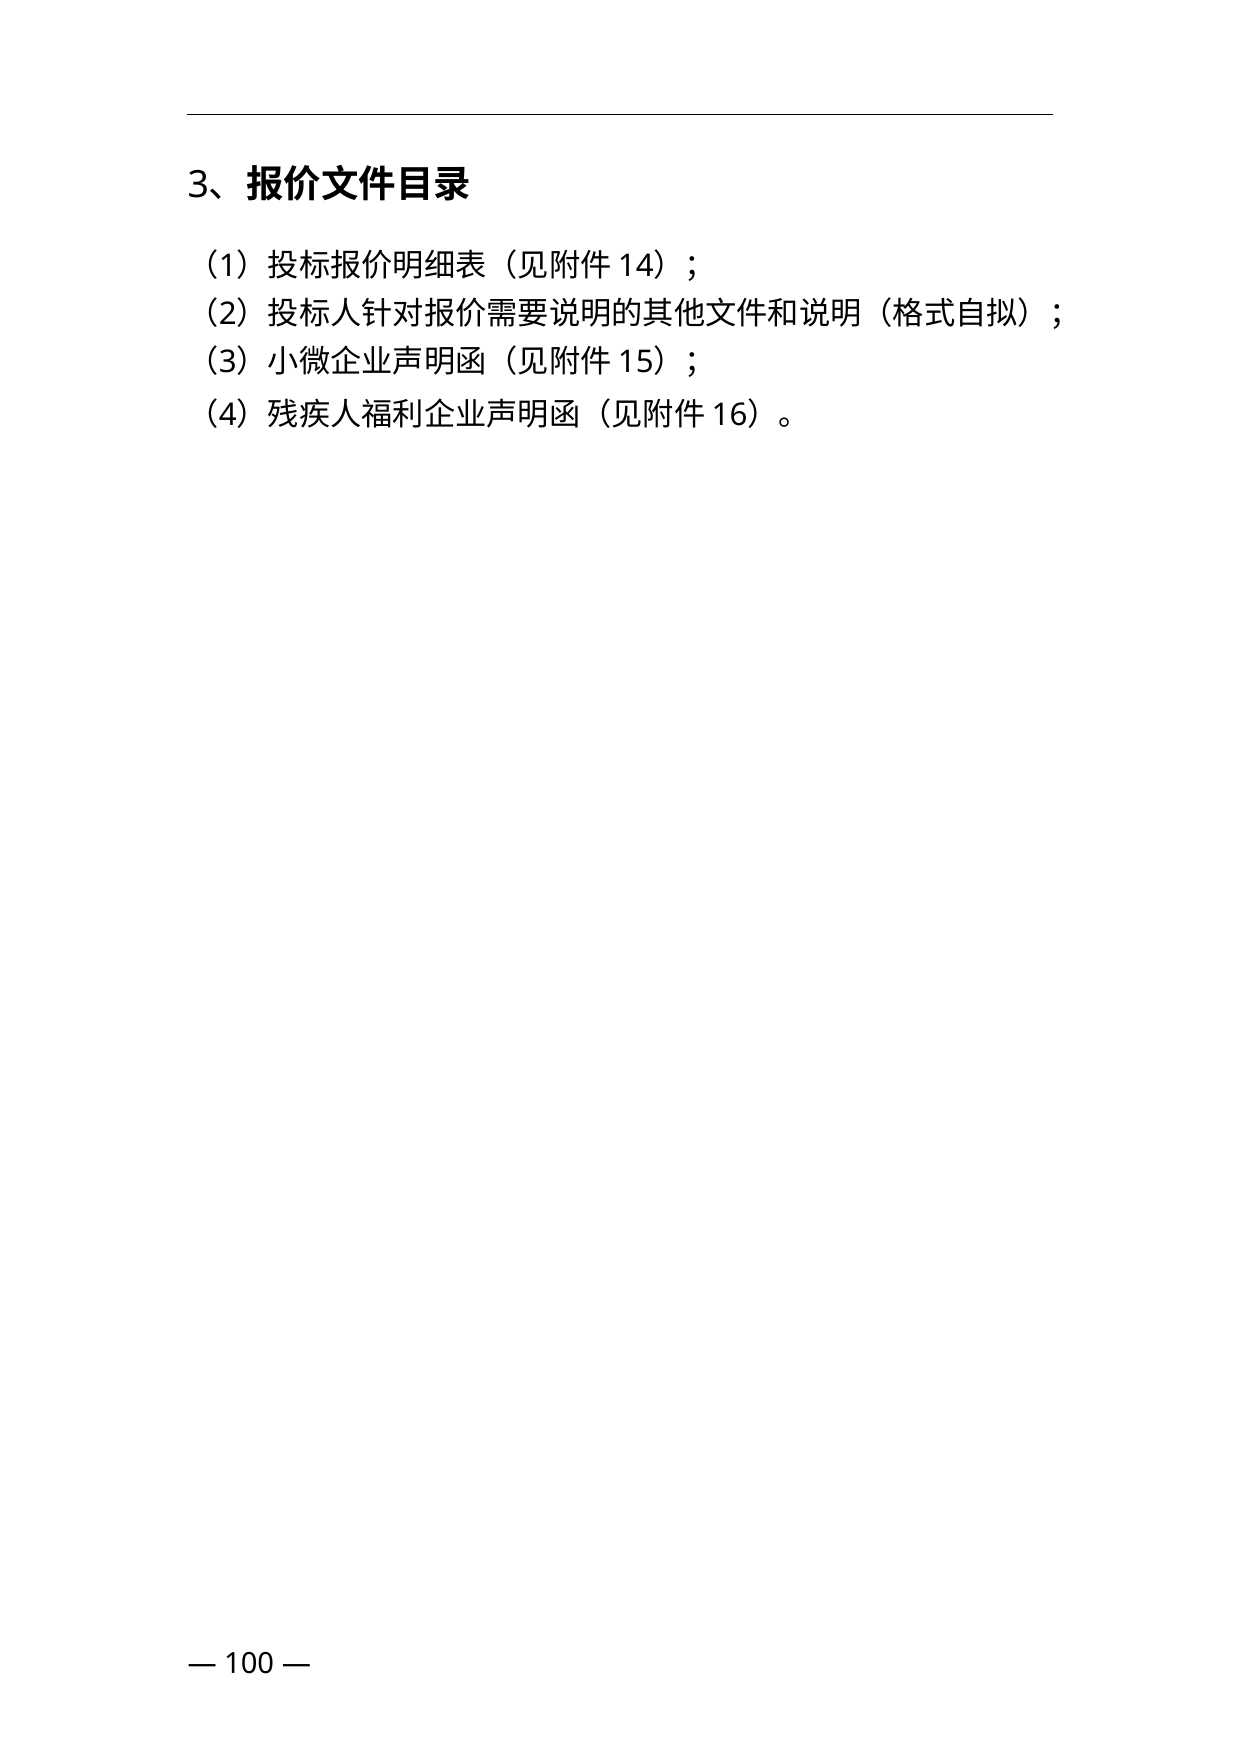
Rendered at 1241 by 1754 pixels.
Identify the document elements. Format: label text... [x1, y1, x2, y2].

text （2）投标人针对报价需要说明的其他文件和说明（格式自拟）； [187, 286, 1053, 334]
text 3、报价文件目录 [187, 153, 1053, 208]
text （3）小微企业声明函（见附件15）； [187, 334, 1053, 382]
text （1）投标报价明细表（见附件14）； [187, 238, 1053, 286]
text （4）残疾人福利企业声明函（见附件16）。 [187, 387, 1053, 435]
